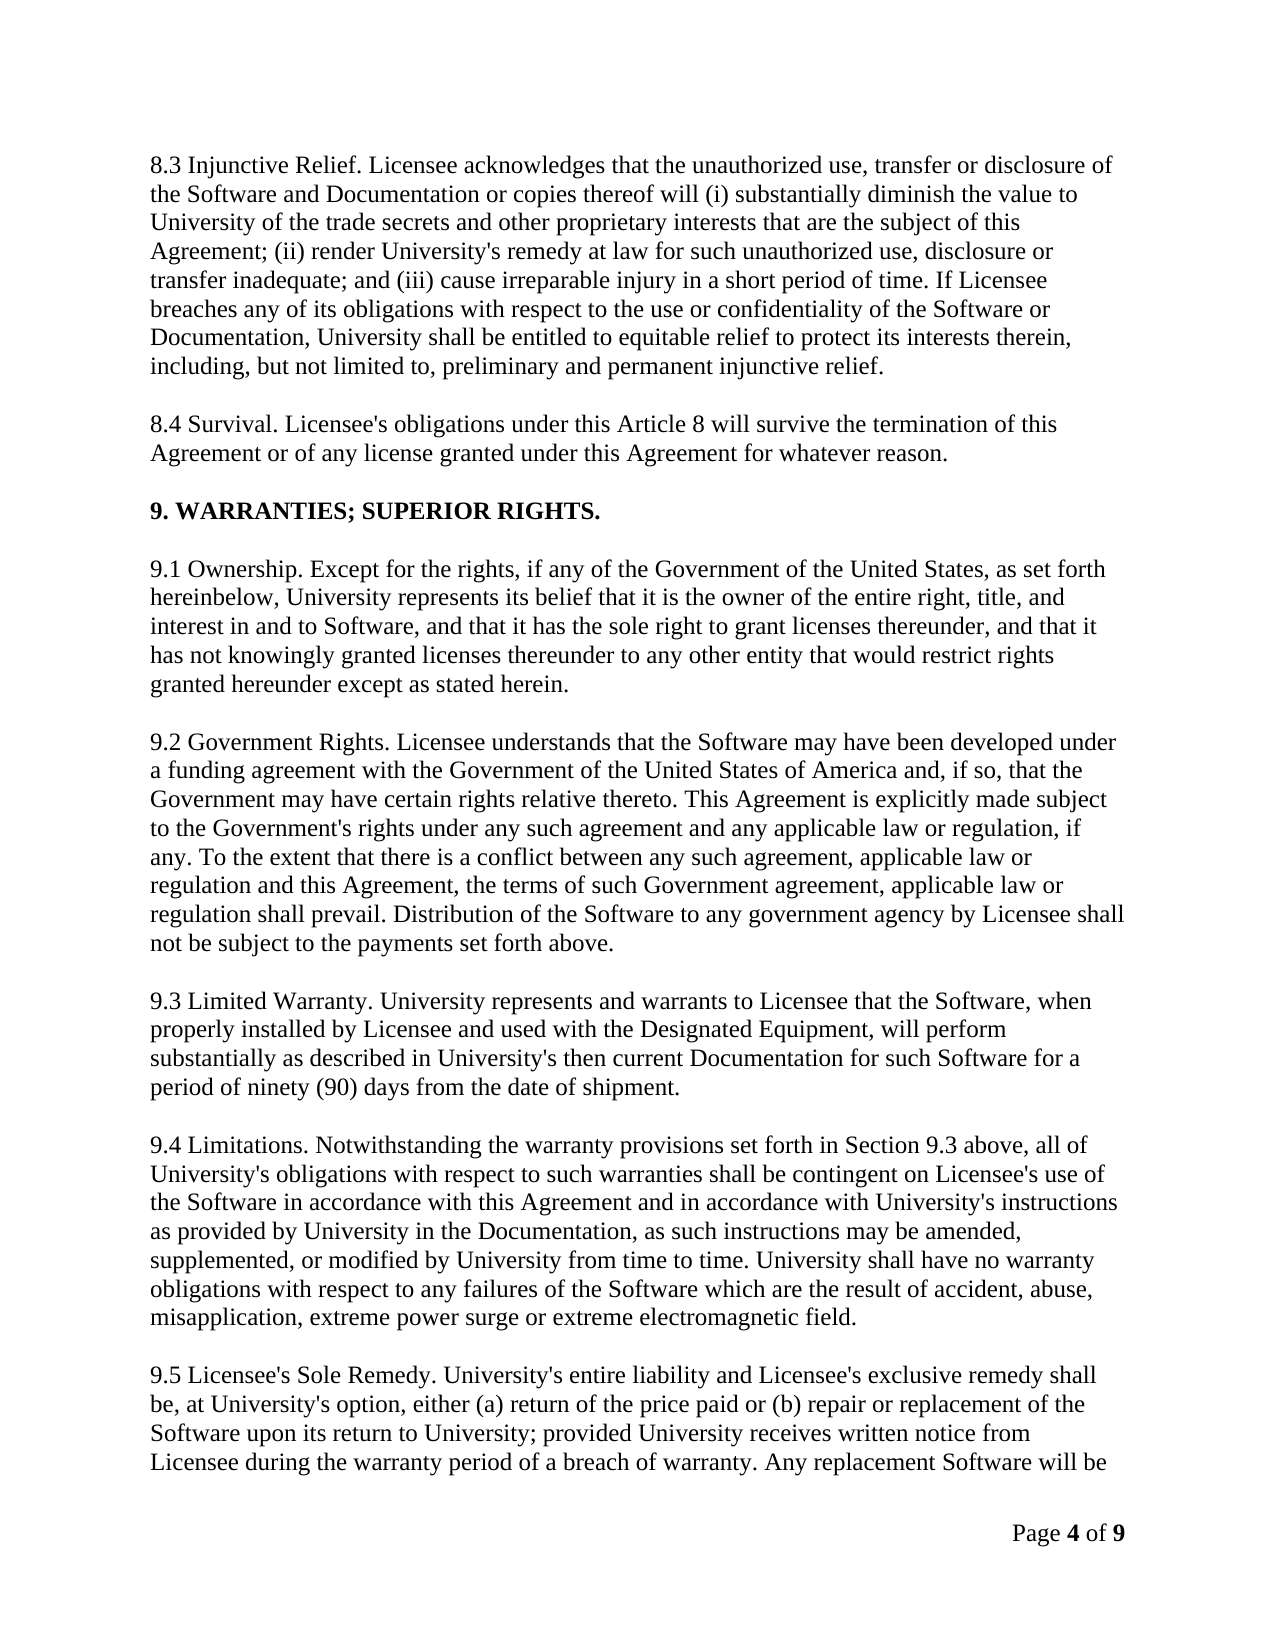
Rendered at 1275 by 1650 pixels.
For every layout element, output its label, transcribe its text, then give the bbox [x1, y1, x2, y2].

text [150, 1360, 1125, 1475]
text 9.2 Government Rights. Licensee understands that the Software may have been developed under a funding agreement with the Government of the United States of America and, if so, that the Government may have certain rights relative thereto. This Agreement is explicitly made subject to the Government's rights under any such agreement and any applicable law or regulation, if any. To the extent that there is a conflict between any such agreement, applicable law or regulation and this Agreement, the terms of such Government agreement, applicable law or regulation shall prevail. Distribution of the Software to any government agency by Licensee shall not be subject to the payments set forth above. [150, 727, 1125, 957]
text 8.4 Survival. Licensee's obligations under this Article 8 will survive the termination of this Agreement or of any license granted under this Agreement for whatever reason. [150, 409, 1125, 467]
text 9.1 Ownership. Except for the rights, if any of the Government of the United States, as set forth hereinbelow, University represents its belief that it is the owner of the entire right, title, and interest in and to Software, and that it has the sole right to grant licenses thereunder, and that it has not knowingly granted licenses thereunder to any other entity that would restrict rights granted hereunder except as stated herein. [150, 554, 1125, 697]
text 9. WARRANTIES; SUPERIOR RIGHTS. [150, 496, 1125, 524]
text 8.3 Injunctive Relief. Licensee acknowledges that the unauthorized use, transfer or disclosure of the Software and Documentation or copies thereof will (i) substantially diminish the value to University of the trade secrets and other proprietary interests that are the subject of this Agreement; (ii) render University's remedy at law for such unauthorized use, disclosure or transfer inadequate; and (iii) cause irreparable injury in a short period of time. If Licensee breaches any of its obligations with respect to the use or confidentiality of the Software or Documentation, University shall be entitled to equitable relief to protect its interests therein, including, but not limited to, preliminary and permanent injunctive relief. [150, 150, 1125, 380]
text 9.4 Limitations. Notwithstanding the warranty provisions set forth in Section 9.3 above, all of University's obligations with respect to such warranties shall be contingent on Licensee's use of the Software in accordance with this Agreement and in accordance with University's instructions as provided by University in the Documentation, as such instructions may be amended, supplemented, or modified by University from time to time. University shall have no warranty obligations with respect to any failures of the Software which are the result of accident, abuse, misapplication, extreme power surge or extreme electromagnetic field. [150, 1130, 1125, 1331]
text 9.3 Limited Warranty. University represents and warrants to Licensee that the Software, when properly installed by Licensee and used with the Designated Equipment, will perform substantially as described in University's then current Documentation for such Software for a period of ninety (90) days from the date of shipment. [150, 986, 1125, 1101]
